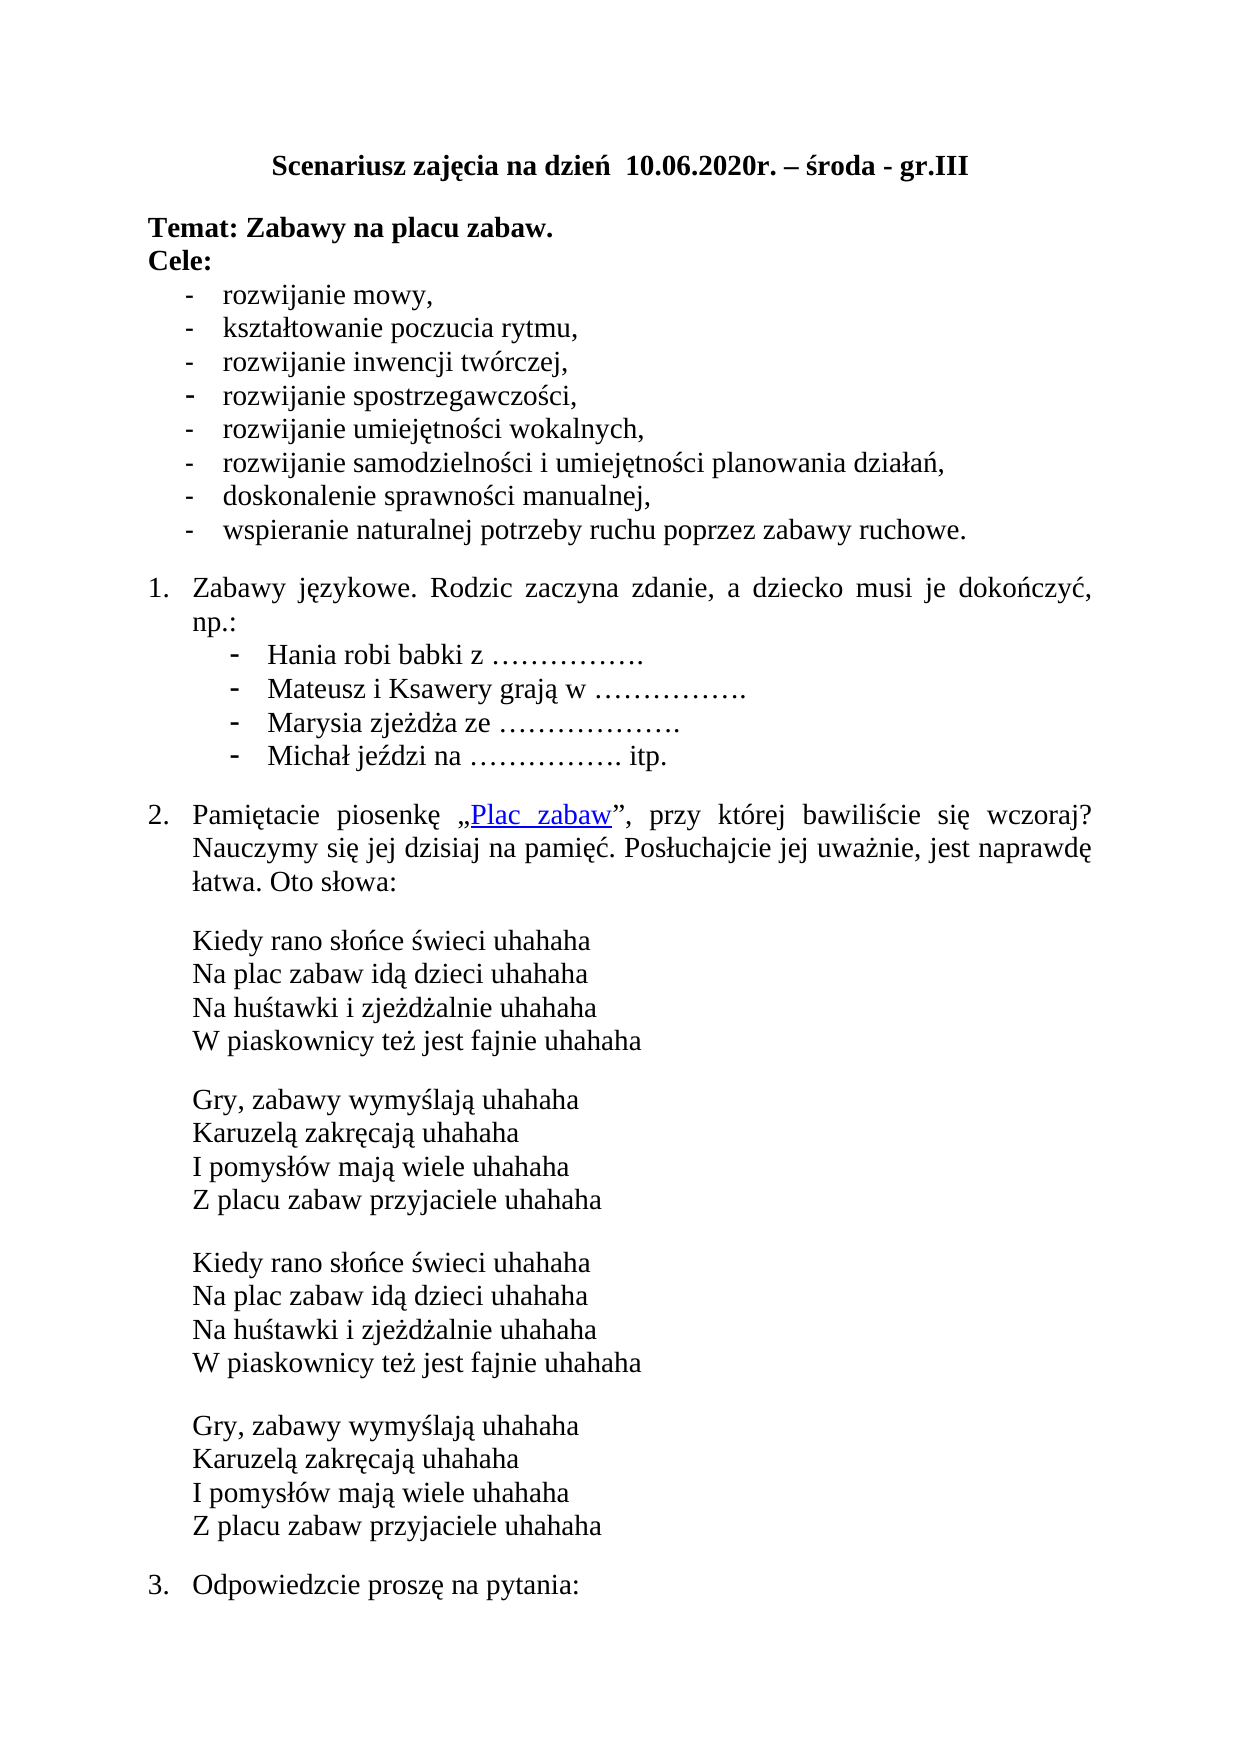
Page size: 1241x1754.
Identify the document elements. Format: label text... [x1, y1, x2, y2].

list Marysia zjeżdża ze ………………. [229, 705, 1093, 738]
list wspieranie naturalnej potrzeby ruchu poprzez zabawy ruchowe. [185, 512, 1093, 545]
list W piaskownicy też jest fajnie uhahaha [192, 1023, 1093, 1057]
list Kiedy rano słońce świeci uhahaha [192, 923, 1093, 956]
list kształtowanie poczucia rytmu, [185, 311, 1093, 344]
list rozwijanie mowy, [185, 277, 1093, 311]
list rozwijanie samodzielności i umiejętności planowania działań, [185, 445, 1093, 478]
list Na huśtawki i zjeżdżalnie uhahaha [192, 1312, 1093, 1345]
list Michał jeździ na ……………. itp. [229, 738, 1093, 772]
list Na plac zabaw idą dzieci uhahaha [192, 1278, 1093, 1312]
text Karuzelą zakręcają uhahaha [192, 1441, 1093, 1475]
text Temat: Zabawy na placu zabaw. [148, 210, 1093, 243]
list Karuzelą zakręcają uhahaha [192, 1115, 1093, 1149]
list Z placu zabaw przyjaciele uhahaha [192, 1182, 1093, 1216]
list Na plac zabaw idą dzieci uhahaha [192, 956, 1093, 990]
list Odpowiedzcie proszę na pytania: [148, 1567, 1093, 1600]
list Hania robi babki z ……………. [229, 637, 1093, 671]
list Na huśtawki i zjeżdżalnie uhahaha [192, 990, 1093, 1023]
list rozwijanie umiejętności wokalnych, [185, 411, 1093, 445]
list Zabawy językowe. Rodzic zaczyna zdanie, a dziecko musi je dokończyć, np.: [148, 570, 1093, 637]
list Mateusz i Ksawery grają w ……………. [229, 671, 1093, 705]
text I pomysłów mają wiele uhahaha [192, 1475, 1093, 1508]
list Pamiętacie piosenkę „Plac zabaw”, przy której bawiliście się wczoraj? Nauczymy się jej dzisiaj na pamięć. Posłuchajcie jej uważnie, jest naprawdę łatwa. Oto słowa: [148, 797, 1093, 898]
list Gry, zabawy wymyślają uhahaha [192, 1082, 1093, 1115]
text Gry, zabawy wymyślają uhahaha [192, 1408, 1093, 1441]
list rozwijanie spostrzegawczości, [185, 378, 1093, 411]
list I pomysłów mają wiele uhahaha [192, 1149, 1093, 1182]
list rozwijanie inwencji twórczej, [185, 344, 1093, 378]
text W piaskownicy też jest fajnie uhahaha [192, 1345, 1093, 1379]
list doskonalenie sprawności manualnej, [185, 478, 1093, 512]
text Scenariusz zajęcia na dzień 10.06.2020r. – środa - gr.III [148, 148, 1093, 181]
text Cele: [148, 243, 1093, 277]
text Z placu zabaw przyjaciele uhahaha [192, 1508, 1093, 1542]
list Kiedy rano słońce świeci uhahaha [192, 1245, 1093, 1278]
